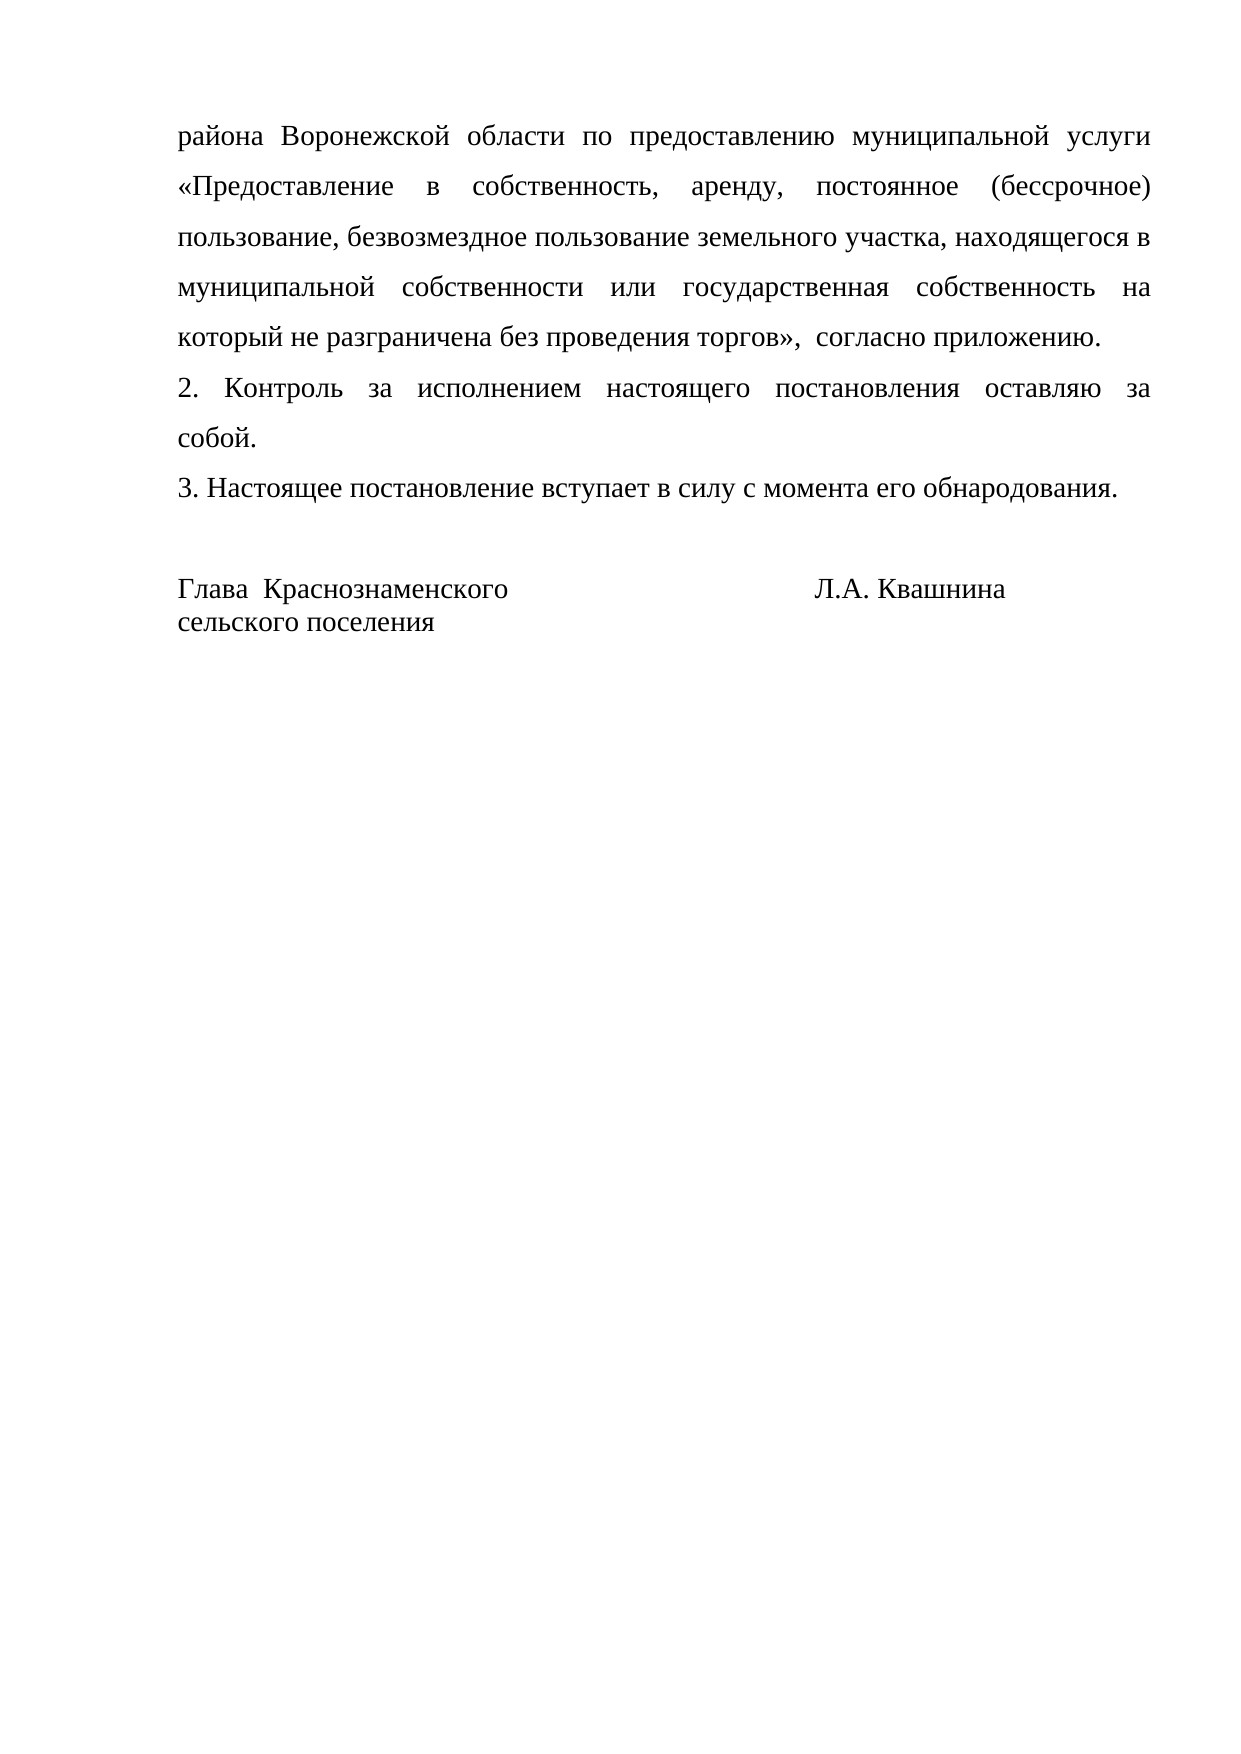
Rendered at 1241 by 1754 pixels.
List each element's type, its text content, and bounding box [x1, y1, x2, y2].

text Глава Краснознаменского Л.А. Квашнина [177, 571, 1152, 604]
text сельского поселения [177, 604, 1152, 638]
text 3. Настоящее постановление вступает в силу с момента его обнародования. [177, 470, 1152, 504]
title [177, 118, 1152, 353]
text 2. Контроль за исполнением настоящего постановления оставляю за собой. [177, 370, 1152, 453]
